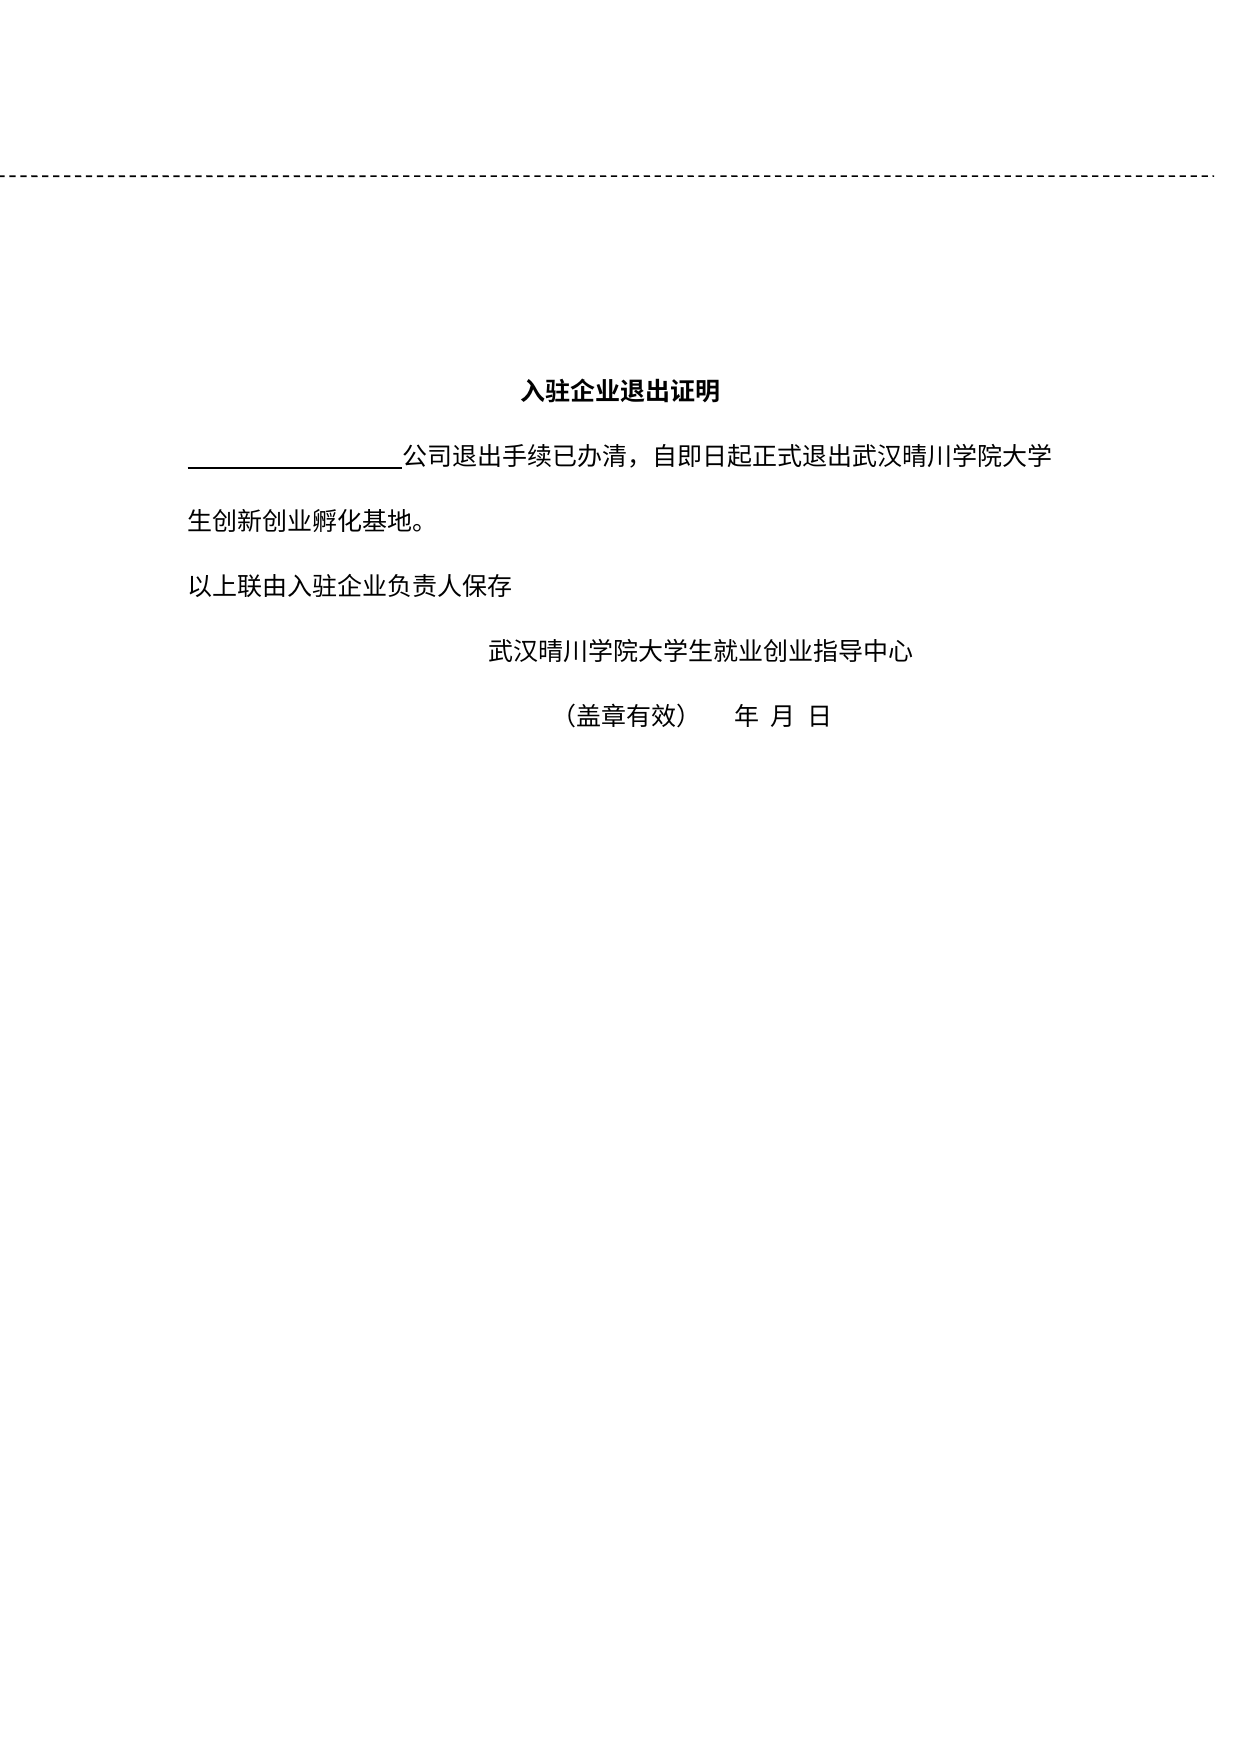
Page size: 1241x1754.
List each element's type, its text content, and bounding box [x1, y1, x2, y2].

text 武汉晴川学院大学生就业创业指导中心 [187, 617, 1053, 682]
text 以上联由入驻企业负责人保存 [187, 552, 1053, 617]
text 入驻企业退出证明 [187, 357, 1053, 422]
text 公司退出手续已办清，自即日起正式退出武汉晴川学院大学生创新创业孵化基地。 [187, 422, 1053, 552]
text （盖章有效） 年 月 日 [187, 682, 1053, 747]
